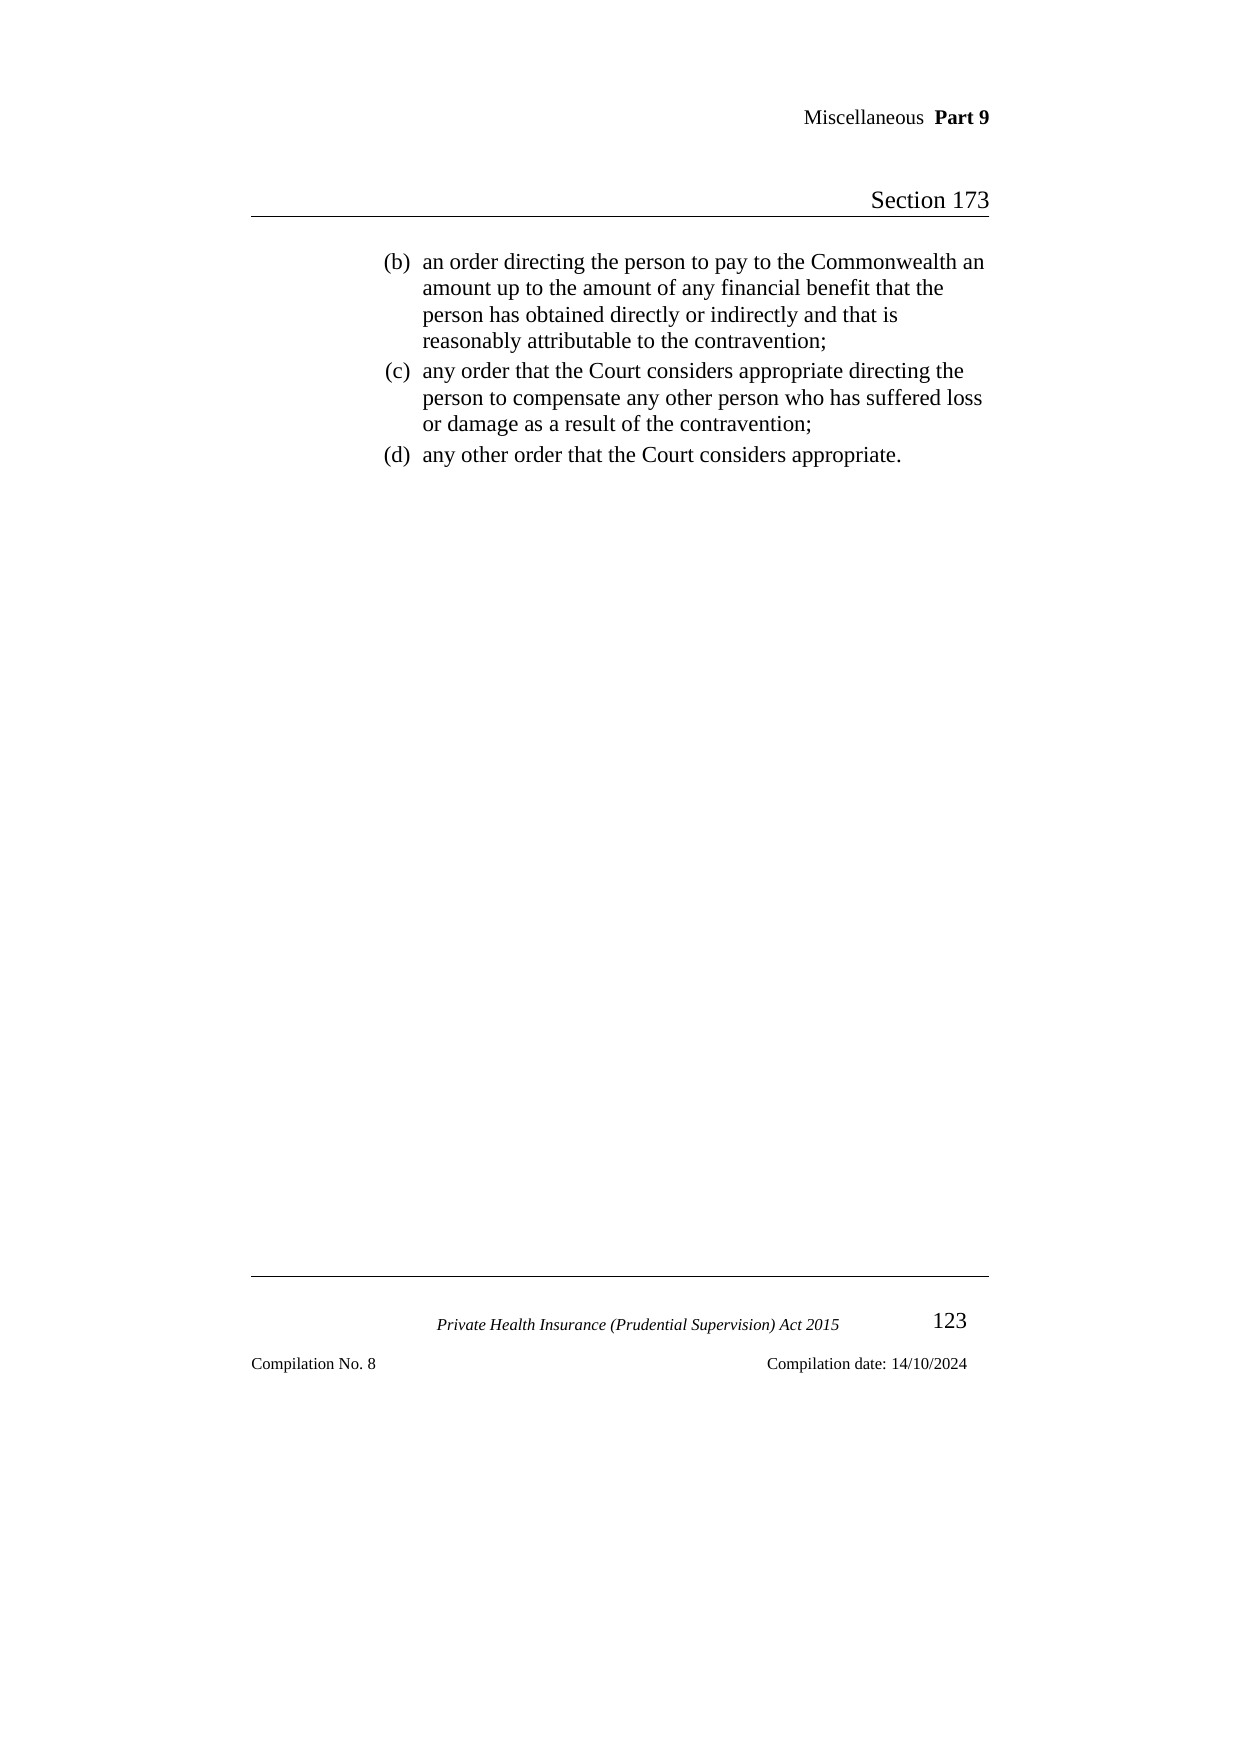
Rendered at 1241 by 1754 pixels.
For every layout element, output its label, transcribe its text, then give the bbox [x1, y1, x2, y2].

text (b) an order directing the person to pay to the Commonwealth an amount up to the amount of any financial benefit that the person has obtained directly or indirectly and that is reasonably attributable to the contravention; [251, 248, 989, 353]
text (c) any order that the Court considers appropriate directing the person to compensate any other person who has suffered loss or damage as a result of the contravention; [251, 358, 989, 437]
text (d) any other order that the Court considers appropriate. [251, 441, 989, 467]
